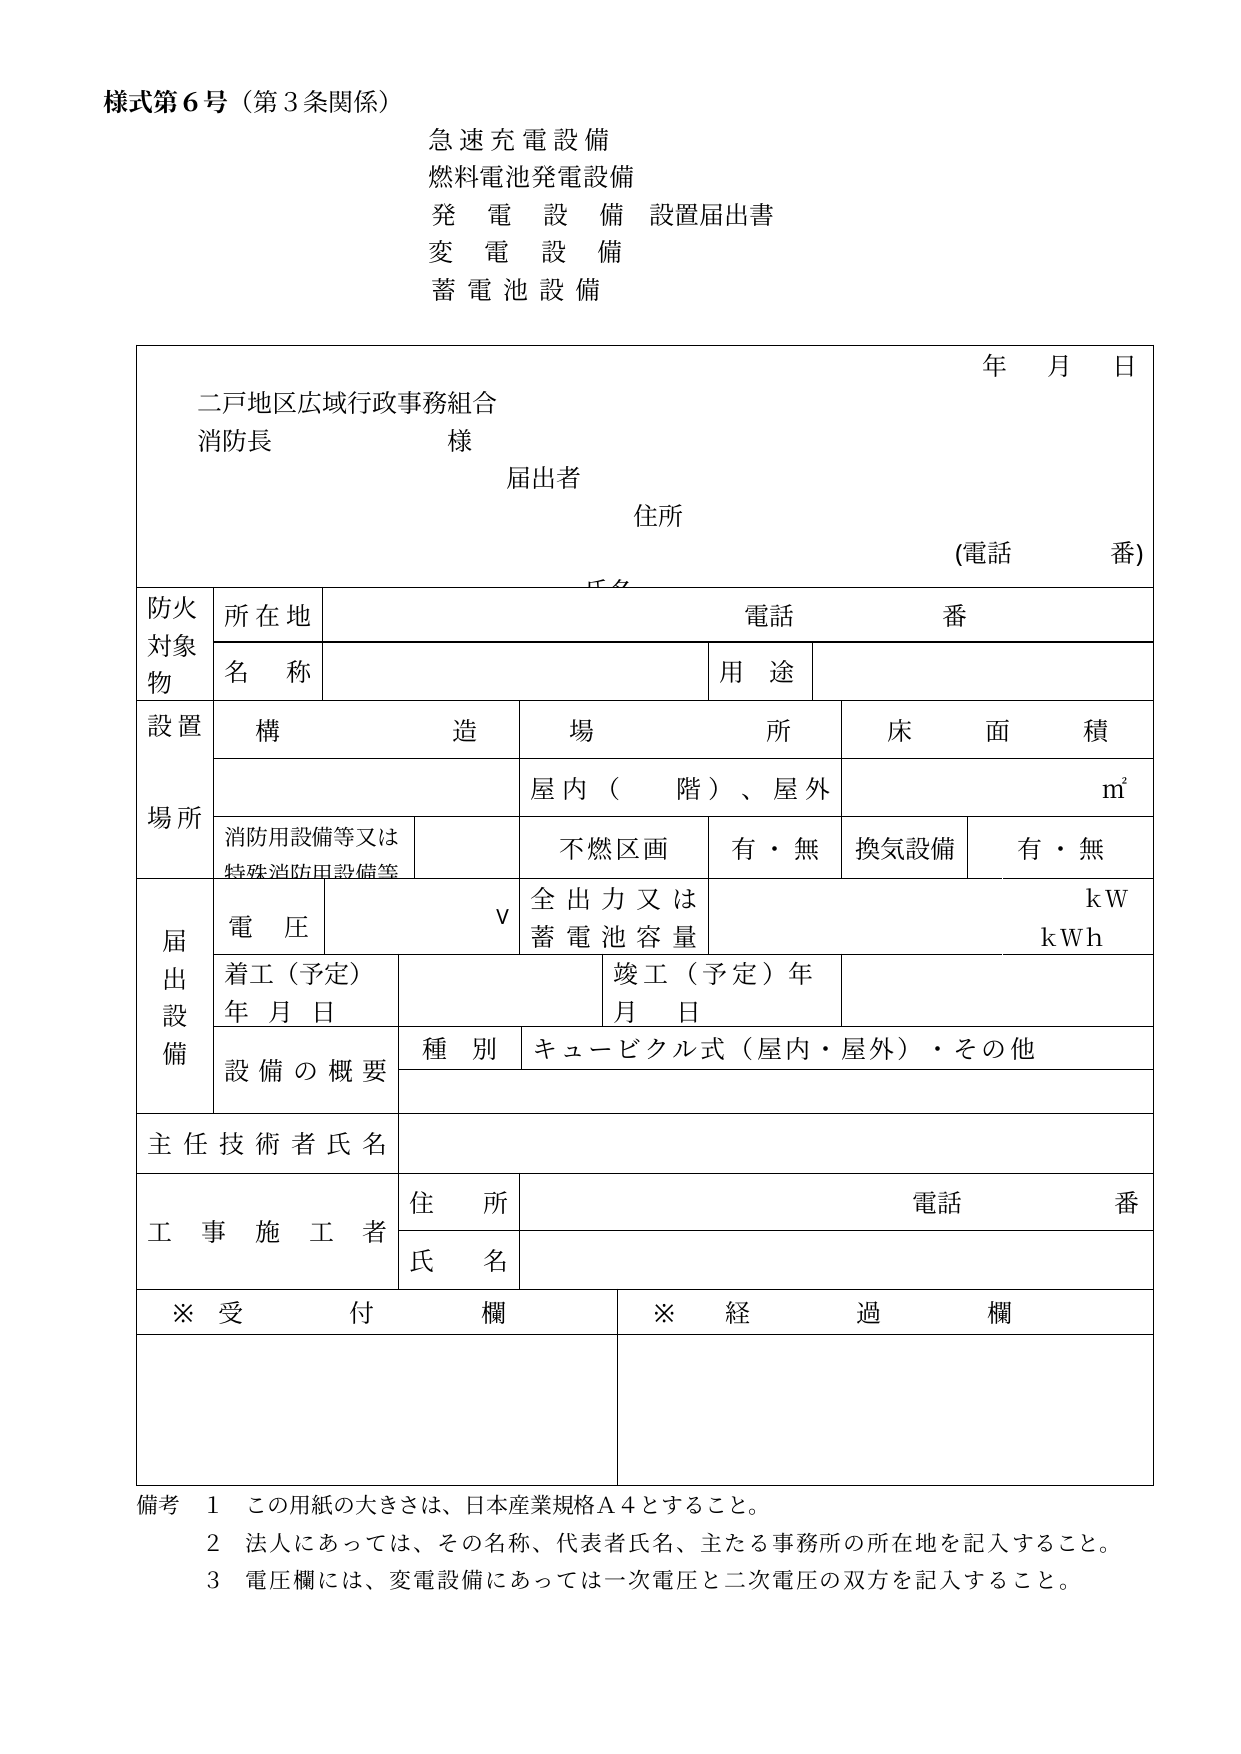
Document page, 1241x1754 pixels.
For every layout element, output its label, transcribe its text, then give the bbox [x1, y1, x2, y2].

table_cell 着工（予定）年月日 [214, 955, 398, 1026]
table_header 年 月 日 二戸地区広域行政事務組合 消防長 様 届出者 住所 (電話 番) 氏名 印 [137, 346, 1153, 587]
table_cell [520, 1231, 1153, 1288]
table_cell [214, 759, 519, 816]
table_cell 工事施工者 [137, 1174, 398, 1288]
table_cell 換気設備 [842, 817, 967, 878]
table_cell 防火 対象 物 [137, 588, 213, 700]
text 燃料電池発電設備 [103, 157, 1181, 194]
text 蓄電池設備 [103, 269, 1181, 307]
table_cell 氏名 [399, 1231, 519, 1288]
table_cell 名称 [214, 643, 322, 700]
table_cell [842, 955, 1153, 1026]
table_cell ※ 受 付 欄 [137, 1290, 617, 1334]
table_cell [323, 643, 708, 700]
table_cell 場 所 [520, 701, 841, 758]
table_cell 設置 場所 [137, 701, 213, 878]
table_cell ｋＷｈ [1003, 918, 1153, 953]
text 変 電 設 備 [103, 232, 1181, 269]
table_cell [618, 1335, 1153, 1484]
text 様式第６号（第３条関係） [103, 82, 1181, 119]
table_cell 用 途 [709, 643, 812, 700]
table_cell 種 別 [399, 1027, 521, 1069]
text ３ 電圧欄には、変電設備にあっては一次電圧と二次電圧の双方を記入すること。 [103, 1561, 1181, 1598]
text 急速充電設備 [103, 119, 1181, 157]
text ２ 法人にあっては、その名称、代表者氏名、主たる事務所の所在地を記入すること。 [103, 1523, 1181, 1561]
table_cell 有 ・ 無 [709, 817, 841, 878]
table_cell 電話 番 [323, 588, 1153, 641]
table_cell 構 造 [214, 701, 519, 758]
table_cell 全出力又は 蓄電池容量 [520, 879, 708, 953]
table_cell 住所 [399, 1174, 519, 1230]
table_cell 消防用設備等又は 特殊消防用設備等 [214, 817, 414, 878]
table_cell [399, 955, 602, 1026]
table_cell 屋内（ 階）、屋外 [520, 759, 841, 816]
table_cell 電話 番 [520, 1174, 1153, 1230]
text 備考 １ この用紙の大きさは、日本産業規格Ａ４とすること。 [103, 1486, 1181, 1523]
table_cell 設備の概要 [214, 1027, 398, 1113]
table_cell V [325, 879, 519, 953]
table_cell [399, 1070, 1153, 1113]
table_cell 床 面 積 [842, 701, 1153, 758]
table_cell [415, 817, 519, 878]
table_cell 主任技術者氏名 [137, 1114, 398, 1172]
table_cell 電 圧 [214, 879, 324, 953]
table_cell [709, 879, 1002, 953]
table_cell ｋＷ [1003, 879, 1153, 917]
table_cell [813, 643, 1153, 700]
table_cell ㎡ [842, 759, 1153, 816]
table_cell 不燃区画 [520, 817, 708, 878]
table_cell [137, 1335, 617, 1484]
text 発 電 設 備 設置届出書 [103, 194, 1181, 232]
table_cell 竣工（予定）年月日 [603, 955, 841, 1026]
table_cell ※ 経 過 欄 [618, 1290, 1153, 1334]
table_cell 届 出 設 備 [137, 879, 213, 1113]
table_cell [399, 1114, 1153, 1172]
table_cell 有 ・ 無 [968, 817, 1153, 878]
table_cell キュービクル式（屋内・屋外）・その他 [522, 1027, 1153, 1069]
table_cell 所在地 [214, 588, 322, 641]
